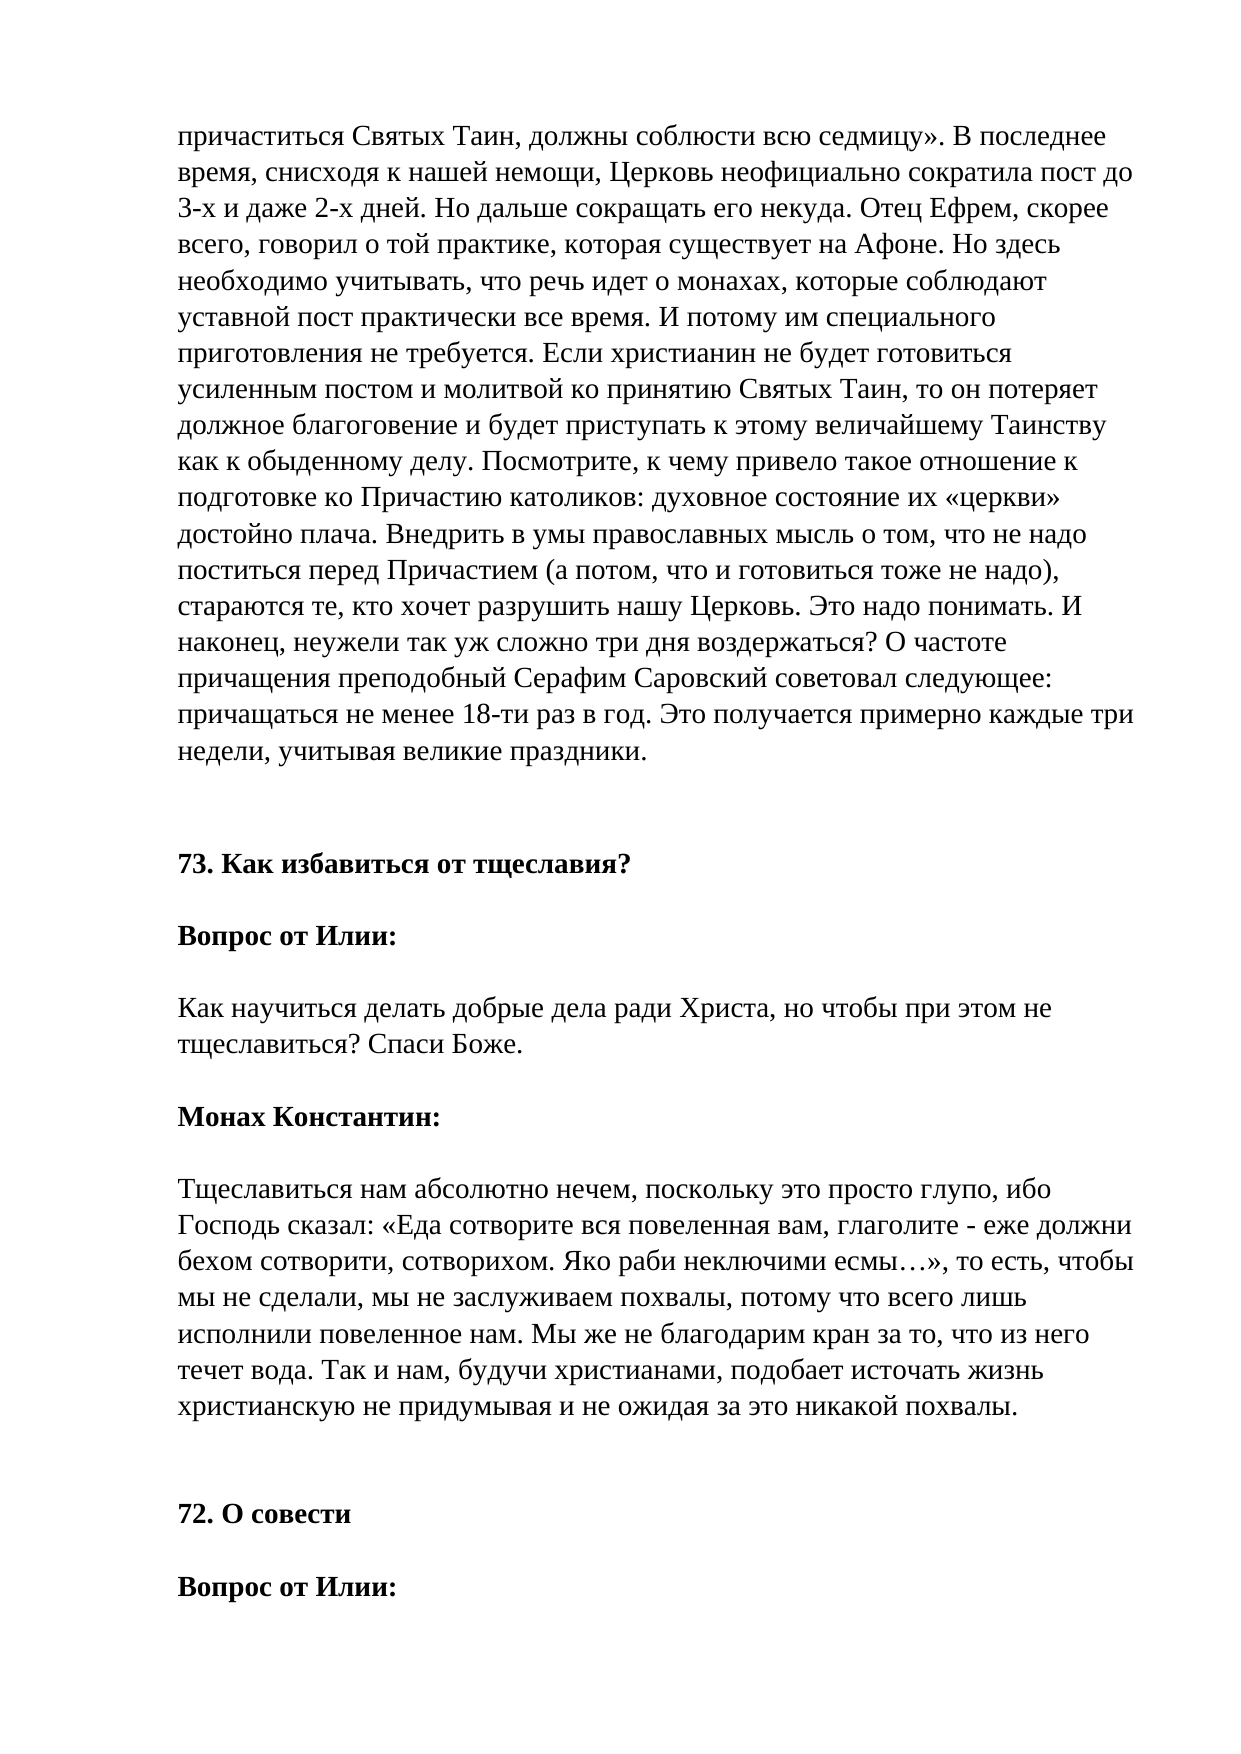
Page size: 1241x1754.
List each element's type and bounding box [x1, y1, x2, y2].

text [177, 815, 1152, 1602]
text [177, 118, 1152, 796]
